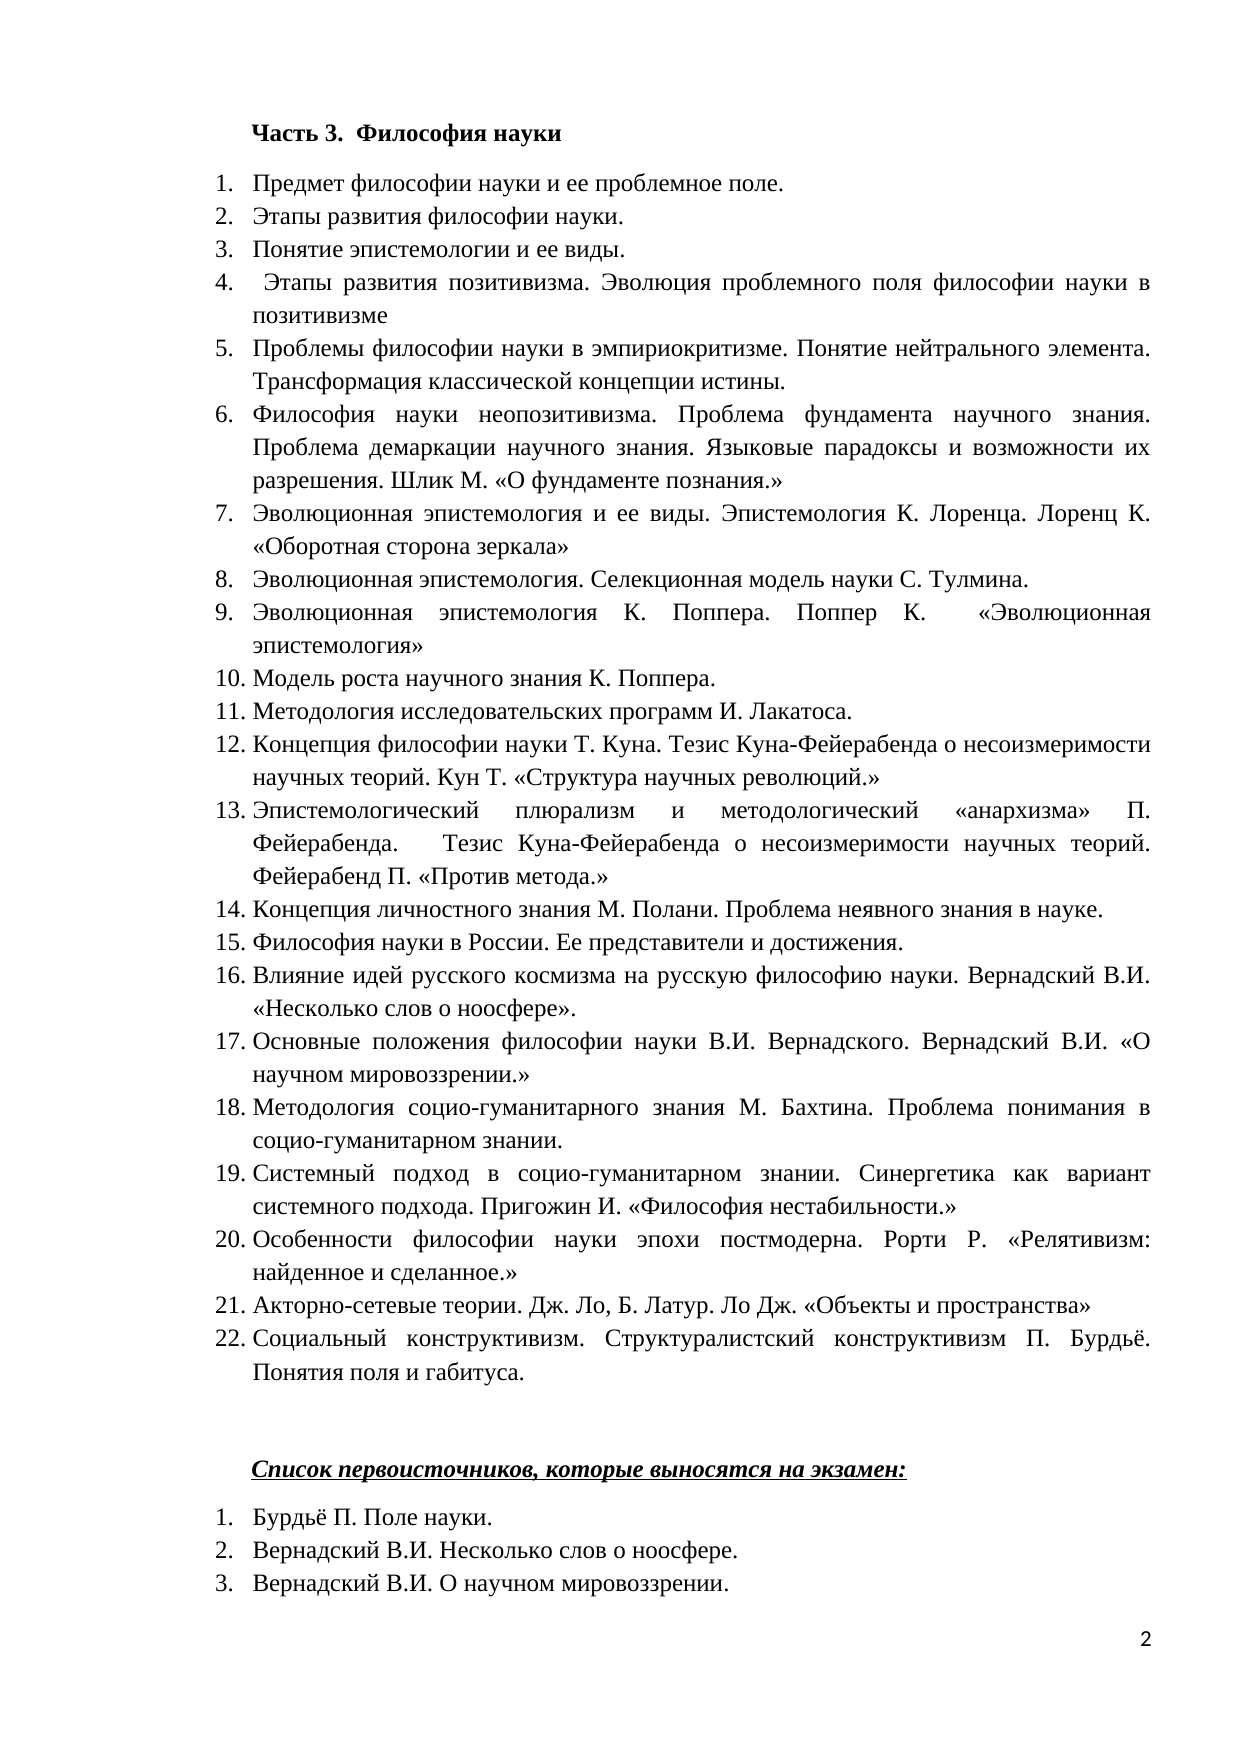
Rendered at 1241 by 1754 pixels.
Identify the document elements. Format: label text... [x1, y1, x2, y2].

list Этапы развития позитивизма. Эволюция проблемного поля философии науки в позитивизме [215, 267, 1152, 329]
list Основные положения философии науки В.И. Вернадского. Вернадский В.И. «О научном мировоззрении.» [215, 1026, 1152, 1088]
list Эволюционная эпистемология и ее виды. Эпистемология К. Лоренца. Лоренц К. «Оборотная сторона зеркала» [215, 498, 1152, 560]
list Влияние идей русского космизма на русскую философию науки. Вернадский В.И. «Несколько слов о ноосфере». [215, 960, 1152, 1022]
list Модель роста научного знания К. Поппера. [215, 663, 1152, 692]
list Концепция философии науки Т. Куна. Тезис Куна-Фейерабенда о несоизмеримости научных теорий. Кун Т. «Структура научных революций.» [215, 729, 1152, 791]
list Эпистемологический плюрализм и методологический «анархизма» П. Фейерабенда. Тезис Куна-Фейерабенда о несоизмеримости научных теорий. Фейерабенд П. «Против метода.» [215, 795, 1152, 890]
list Понятие эпистемологии и ее виды. [215, 234, 1152, 263]
list Эволюционная эпистемология. Селекционная модель науки С. Тулмина. [215, 564, 1152, 593]
text Список первоисточников, которые выносятся на экзамен: [177, 1454, 1152, 1483]
list Эволюционная эпистемология К. Поппера. Поппер К. «Эволюционная эпистемология» [215, 597, 1152, 659]
list Философия науки неопозитивизма. Проблема фундамента научного знания. Проблема демаркации научного знания. Языковые парадоксы и возможности их разрешения. Шлик М. «О фундаменте познания.» [215, 399, 1152, 494]
list Системный подход в социо-гуманитарном знании. Синергетика как вариант системного подхода. Пригожин И. «Философия нестабильности.» [215, 1158, 1152, 1220]
list Особенности философии науки эпохи постмодерна. Рорти Р. «Релятивизм: найденное и сделанное.» [215, 1224, 1152, 1286]
list Проблемы философии науки в эмпириокритизме. Понятие нейтрального элемента. Трансформация классической концепции истины. [215, 333, 1152, 395]
list Концепция личностного знания М. Полани. Проблема неявного знания в науке. [215, 894, 1152, 923]
list Вернадский В.И. О научном мировоззрении. [215, 1568, 1152, 1596]
list Акторно-сетевые теории. Дж. Ло, Б. Латур. Ло Дж. «Объекты и пространства» [215, 1291, 1152, 1319]
list Этапы развития философии науки. [215, 201, 1152, 229]
list Социальный конструктивизм. Структуралистский конструктивизм П. Бурдьё. Понятия поля и габитуса. [215, 1323, 1152, 1385]
list Методология социо-гуманитарного знания М. Бахтина. Проблема понимания в социо-гуманитарном знании. [215, 1092, 1152, 1154]
list Вернадский В.И. Несколько слов о ноосфере. [215, 1535, 1152, 1563]
list Бурдьё П. Поле науки. [215, 1502, 1152, 1530]
list Предмет философии науки и ее проблемное поле. [215, 168, 1152, 197]
text Часть 3. Философия науки [177, 118, 1152, 147]
list Методология исследовательских программ И. Лакатоса. [215, 696, 1152, 725]
list Философия науки в России. Ее представители и достижения. [215, 927, 1152, 956]
